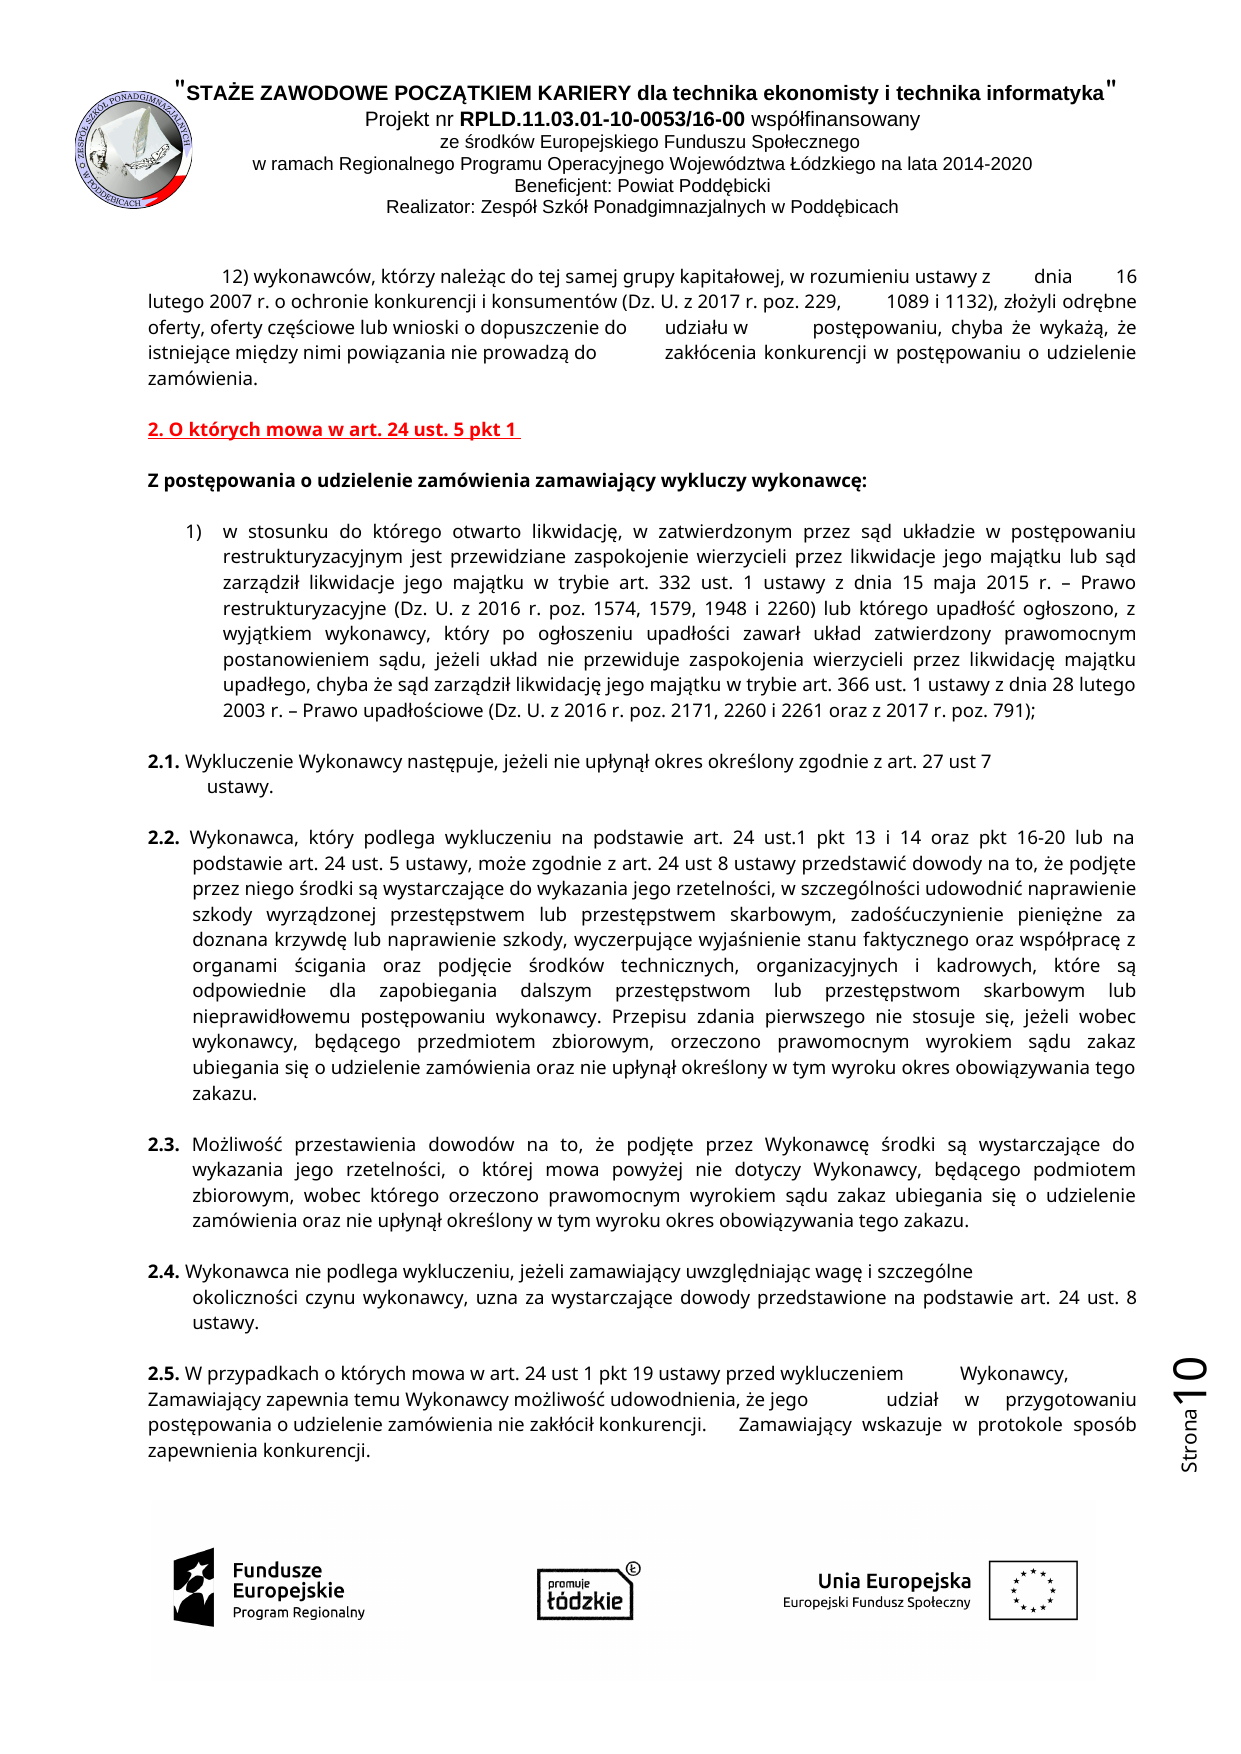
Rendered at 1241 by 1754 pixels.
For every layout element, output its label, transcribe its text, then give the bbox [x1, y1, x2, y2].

list w stosunku do którego otwarto likwidację, w zatwierdzonym przez sąd układzie w postępowaniu restrukturyzacyjnym jest przewidziane zaspokojenie wierzycieli przez likwidacje jego majątku lub sąd zarządził likwidacje jego majątku w trybie art. 332 ust. 1 ustawy z dnia 15 maja 2015 r. – Prawo restrukturyzacyjne (Dz. U. z 2016 r. poz. 1574, 1579, 1948 i 2260) lub którego upadłość ogłoszono, z wyjątkiem wykonawcy, który po ogłoszeniu upadłości zawarł układ zatwierdzony prawomocnym postanowieniem sądu, jeżeli układ nie przewiduje zaspokojenia wierzycieli przez likwidację majątku upadłego, chyba że sąd zarządził likwidację jego majątku w trybie art. 366 ust. 1 ustawy z dnia 28 lutego 2003 r. – Prawo upadłościowe (Dz. U. z 2016 r. poz. 2171, 2260 i 2261 oraz z 2017 r. poz. 791); [185, 518, 1137, 722]
text Z postępowania o udzielenie zamówienia zamawiający wykluczy wykonawcę: [148, 467, 1137, 493]
text 2.5. W przypadkach o których mowa w art. 24 ust 1 pkt 19 ustawy przed wykluczeniem Wykonawcy, Zamawiający zapewnia temu Wykonawcy możliwość udowodnienia, że jego udział w przygotowaniu postępowania o udzielenie zamówienia nie zakłócił konkurencji. Zamawiający wskazuje w protokole sposób zapewnienia konkurencji. [148, 1361, 1137, 1463]
list 2.3. Możliwość przestawienia dowodów na to, że podjęte przez Wykonawcę środki są wystarczające do wykazania jego rzetelności, o której mowa powyżej nie dotyczy Wykonawcy, będącego podmiotem zbiorowym, wobec którego orzeczono prawomocnym wyrokiem sądu zakaz ubiegania się o udzielenie zamówienia oraz nie upłynął określony w tym wyroku okres obowiązywania tego zakazu. [148, 1131, 1137, 1233]
list 2.1. Wykluczenie Wykonawcy następuje, jeżeli nie upłynął okres określony zgodnie z art. 27 ust 7 [148, 748, 1137, 773]
text 2. O których mowa w art. 24 ust. 5 pkt 1 [148, 416, 1137, 442]
text 12) wykonawców, którzy należąc do tej samej grupy kapitałowej, w rozumieniu ustawy z dnia 16 lutego 2007 r. o ochronie konkurencji i konsumentów (Dz. U. z 2017 r. poz. 229, 1089 i 1132), złożyli odrębne oferty, oferty częściowe lub wnioski o dopuszczenie do udziału w postępowaniu, chyba że wykażą, że istniejące między nimi powiązania nie prowadzą do zakłócenia konkurencji w postępowaniu o udzielenie zamówienia. [148, 263, 1137, 391]
list 2.4. Wykonawca nie podlega wykluczeniu, jeżeli zamawiający uwzględniając wagę i szczególne [148, 1258, 1137, 1284]
list 2.2. Wykonawca, który podlega wykluczeniu na podstawie art. 24 ust.1 pkt 13 i 14 oraz pkt 16-20 lub na podstawie art. 24 ust. 5 ustawy, może zgodnie z art. 24 ust 8 ustawy przedstawić dowody na to, że podjęte przez niego środki są wystarczające do wykazania jego rzetelności, w szczególności udowodnić naprawienie szkody wyrządzonej przestępstwem lub przestępstwem skarbowym, zadośćuczynienie pieniężne za doznana krzywdę lub naprawienie szkody, wyczerpujące wyjaśnienie stanu faktycznego oraz współpracę z organami ścigania oraz podjęcie środków technicznych, organizacyjnych i kadrowych, które są odpowiednie dla zapobiegania dalszym przestępstwom lub przestępstwom skarbowym lub nieprawidłowemu postępowaniu wykonawcy. Przepisu zdania pierwszego nie stosuje się, jeżeli wobec wykonawcy, będącego przedmiotem zbiorowym, orzeczono prawomocnym wyrokiem sądu zakaz ubiegania się o udzielenie zamówienia oraz nie upłynął określony w tym wyroku okres obowiązywania tego zakazu. [148, 824, 1137, 1105]
list ustawy. [148, 773, 1137, 799]
picture [75, 91, 193, 209]
list okoliczności czynu wykonawcy, uzna za wystarczające dowody przedstawione na podstawie art. 24 ust. 8 ustawy. [148, 1284, 1137, 1335]
picture [151, 1500, 1097, 1681]
